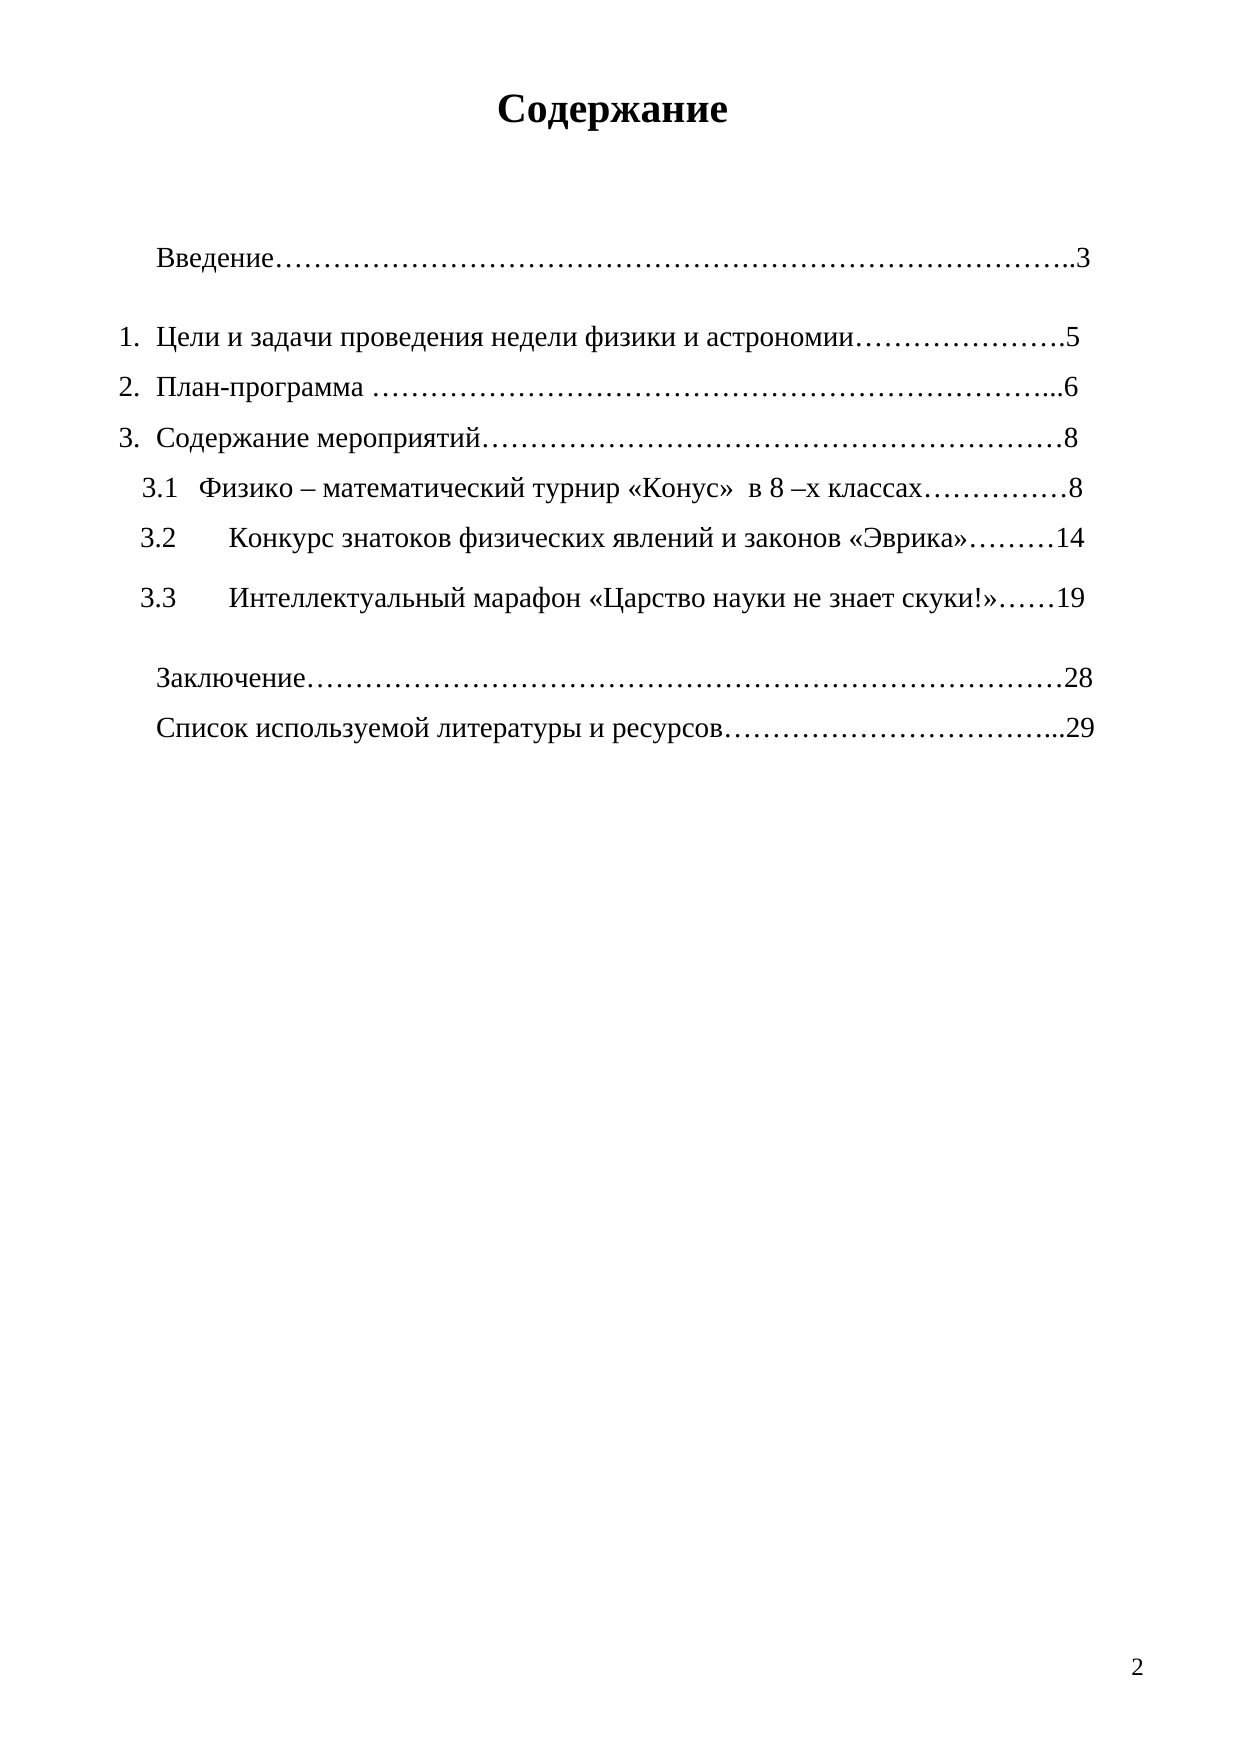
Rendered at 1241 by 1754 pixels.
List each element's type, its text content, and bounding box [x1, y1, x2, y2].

list Цели и задачи проведения недели физики и астрономии………………….5 [118, 319, 1144, 353]
text Заключение……………………………………………………………………28 Список используемой литературы и ресурсов……………………………...29Введение [156, 660, 1144, 744]
list Конкурс знатоков физических явлений и законов «Эврика»………14 [140, 521, 1144, 554]
list Интеллектуальный марафон «Царство науки не знает скуки!»……19 [140, 580, 1129, 614]
text Введение………………………………………………………………………..3 [156, 240, 1144, 273]
list Содержание мероприятий……………………………………………………8 [118, 420, 1144, 453]
list Физико – математический турнир «Конус» в 8 –х классах……………8 [142, 470, 1144, 504]
text Содержание [81, 83, 1144, 131]
list План-программа ……………………………………………………………...6 [118, 369, 1144, 403]
